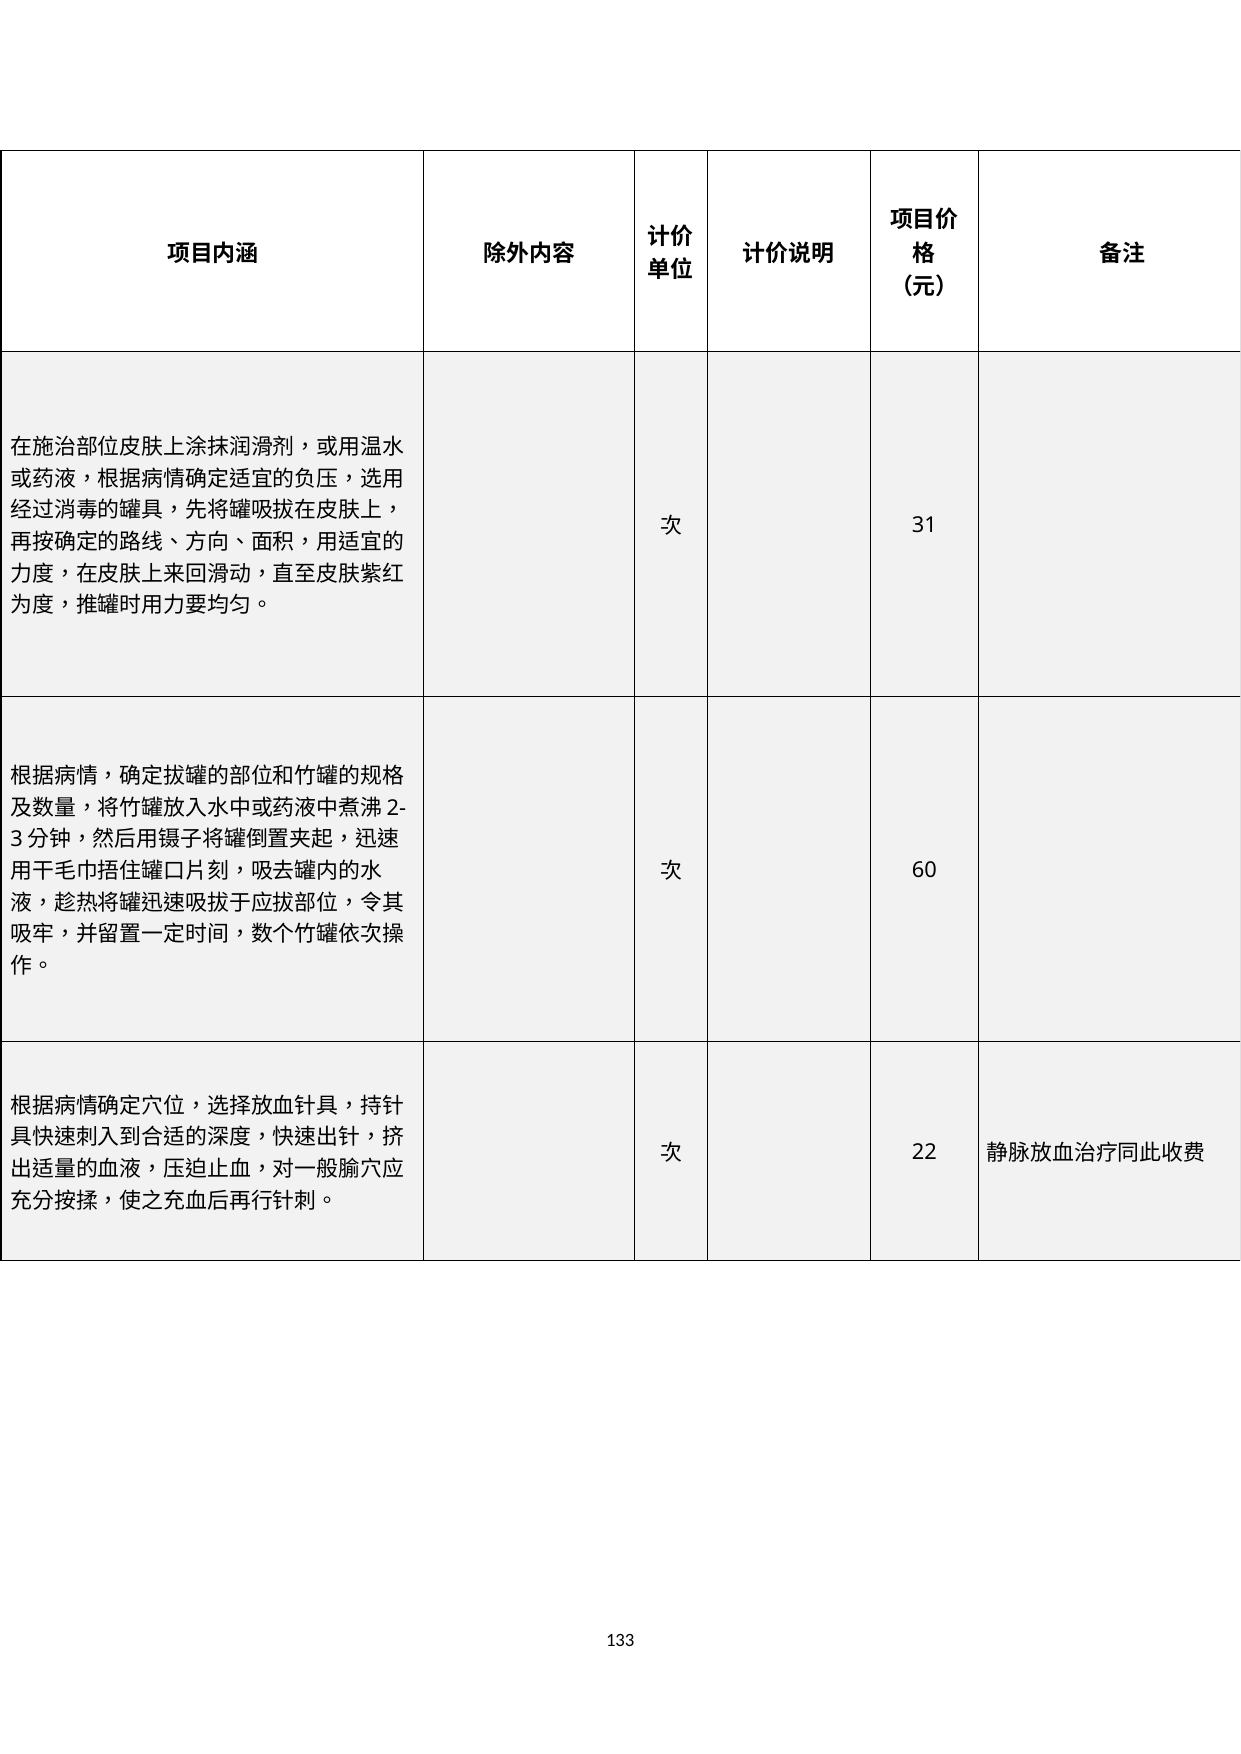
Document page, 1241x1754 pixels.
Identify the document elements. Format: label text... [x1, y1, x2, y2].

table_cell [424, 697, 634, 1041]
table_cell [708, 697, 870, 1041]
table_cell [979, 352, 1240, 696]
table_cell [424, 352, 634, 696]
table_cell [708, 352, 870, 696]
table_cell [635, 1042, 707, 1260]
table_header 计价单位 [635, 151, 707, 351]
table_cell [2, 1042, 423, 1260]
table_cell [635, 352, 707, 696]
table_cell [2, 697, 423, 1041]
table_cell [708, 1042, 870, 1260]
table_header 除外内容 [424, 151, 634, 351]
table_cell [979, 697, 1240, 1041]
table_header 计价说明 [708, 151, 870, 351]
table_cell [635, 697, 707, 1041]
table_header 备注 [979, 151, 1240, 351]
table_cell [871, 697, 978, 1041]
table_header 项目价格（元） [871, 151, 978, 351]
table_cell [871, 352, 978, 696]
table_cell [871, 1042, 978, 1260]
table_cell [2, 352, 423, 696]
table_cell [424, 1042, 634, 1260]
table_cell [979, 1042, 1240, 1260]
table_header 项目内涵 [2, 151, 423, 351]
